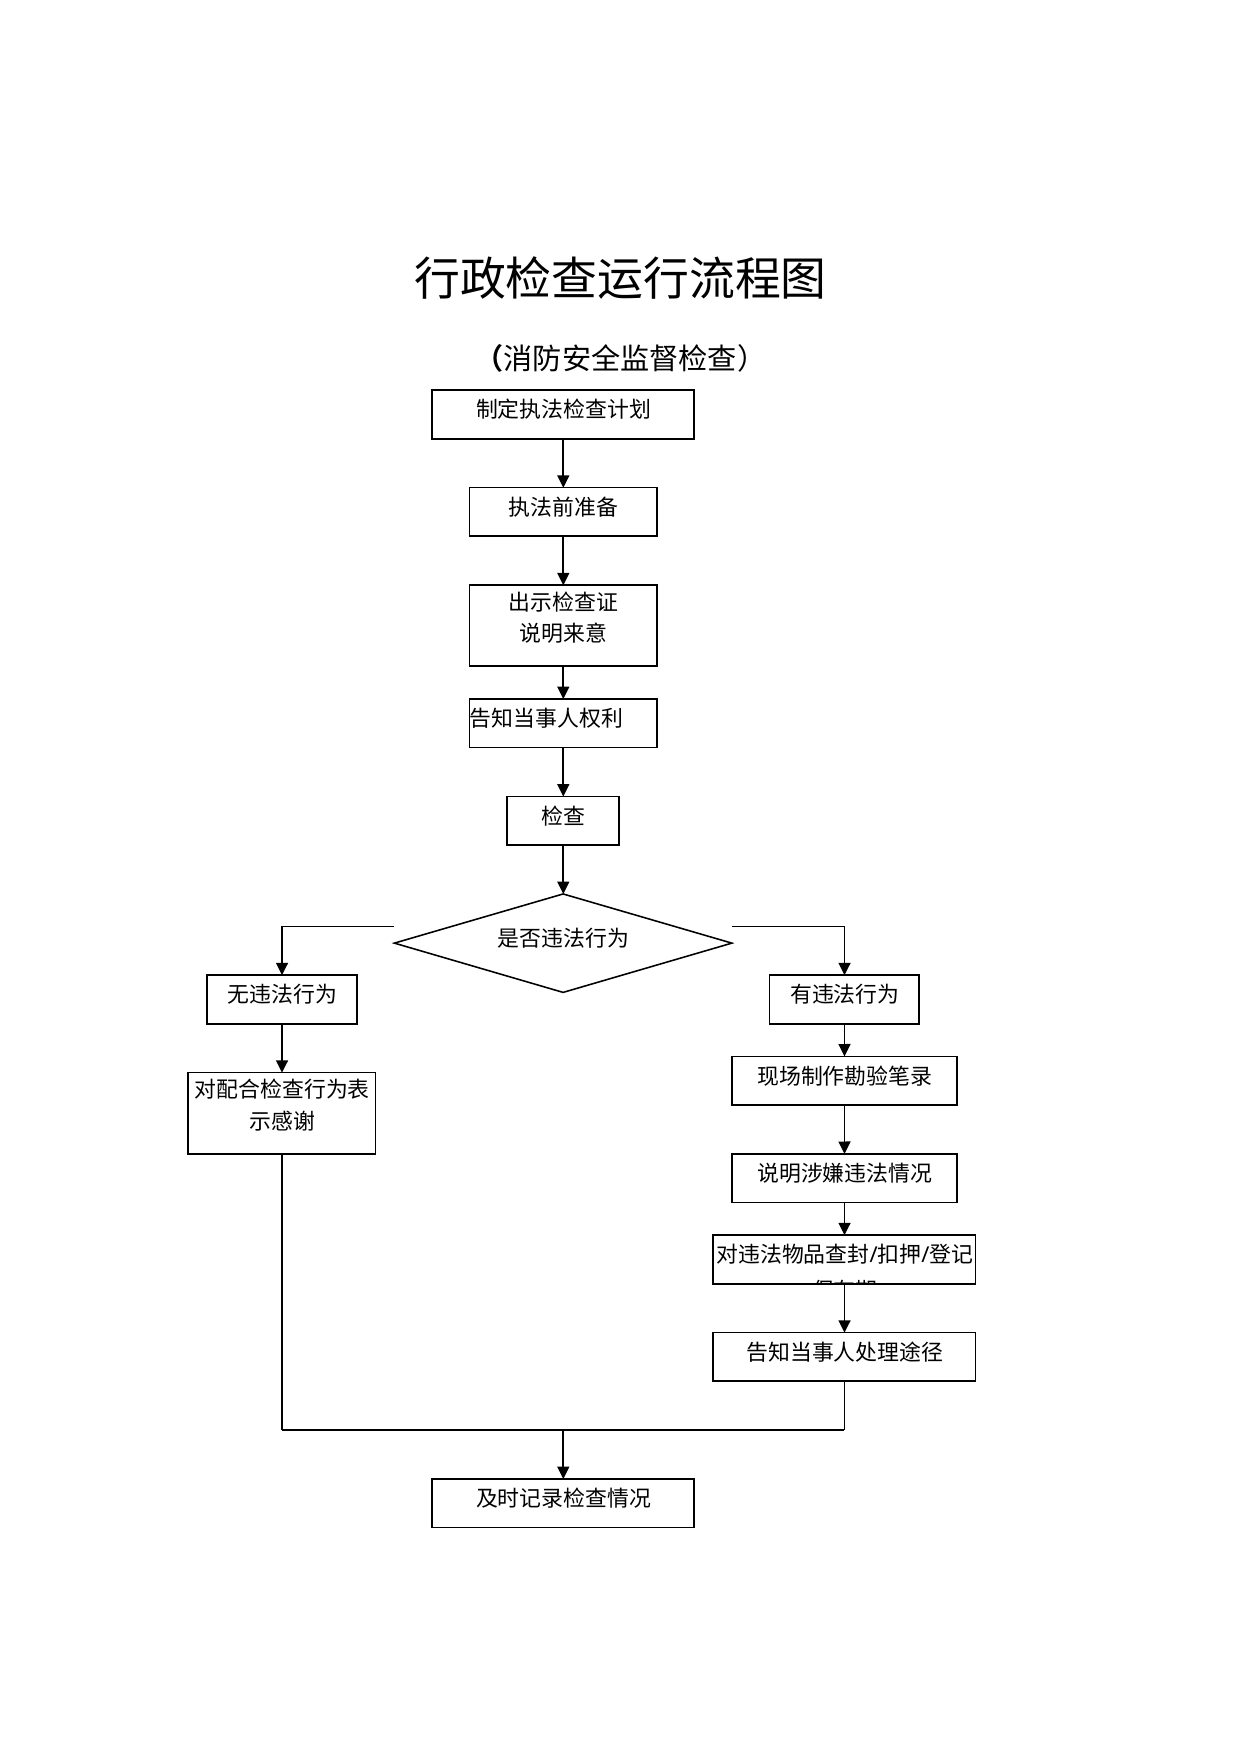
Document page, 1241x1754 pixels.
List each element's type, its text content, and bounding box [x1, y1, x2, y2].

text （消防安全监督检查） [187, 324, 1053, 389]
text 行政检查运行流程图 [187, 227, 1053, 324]
